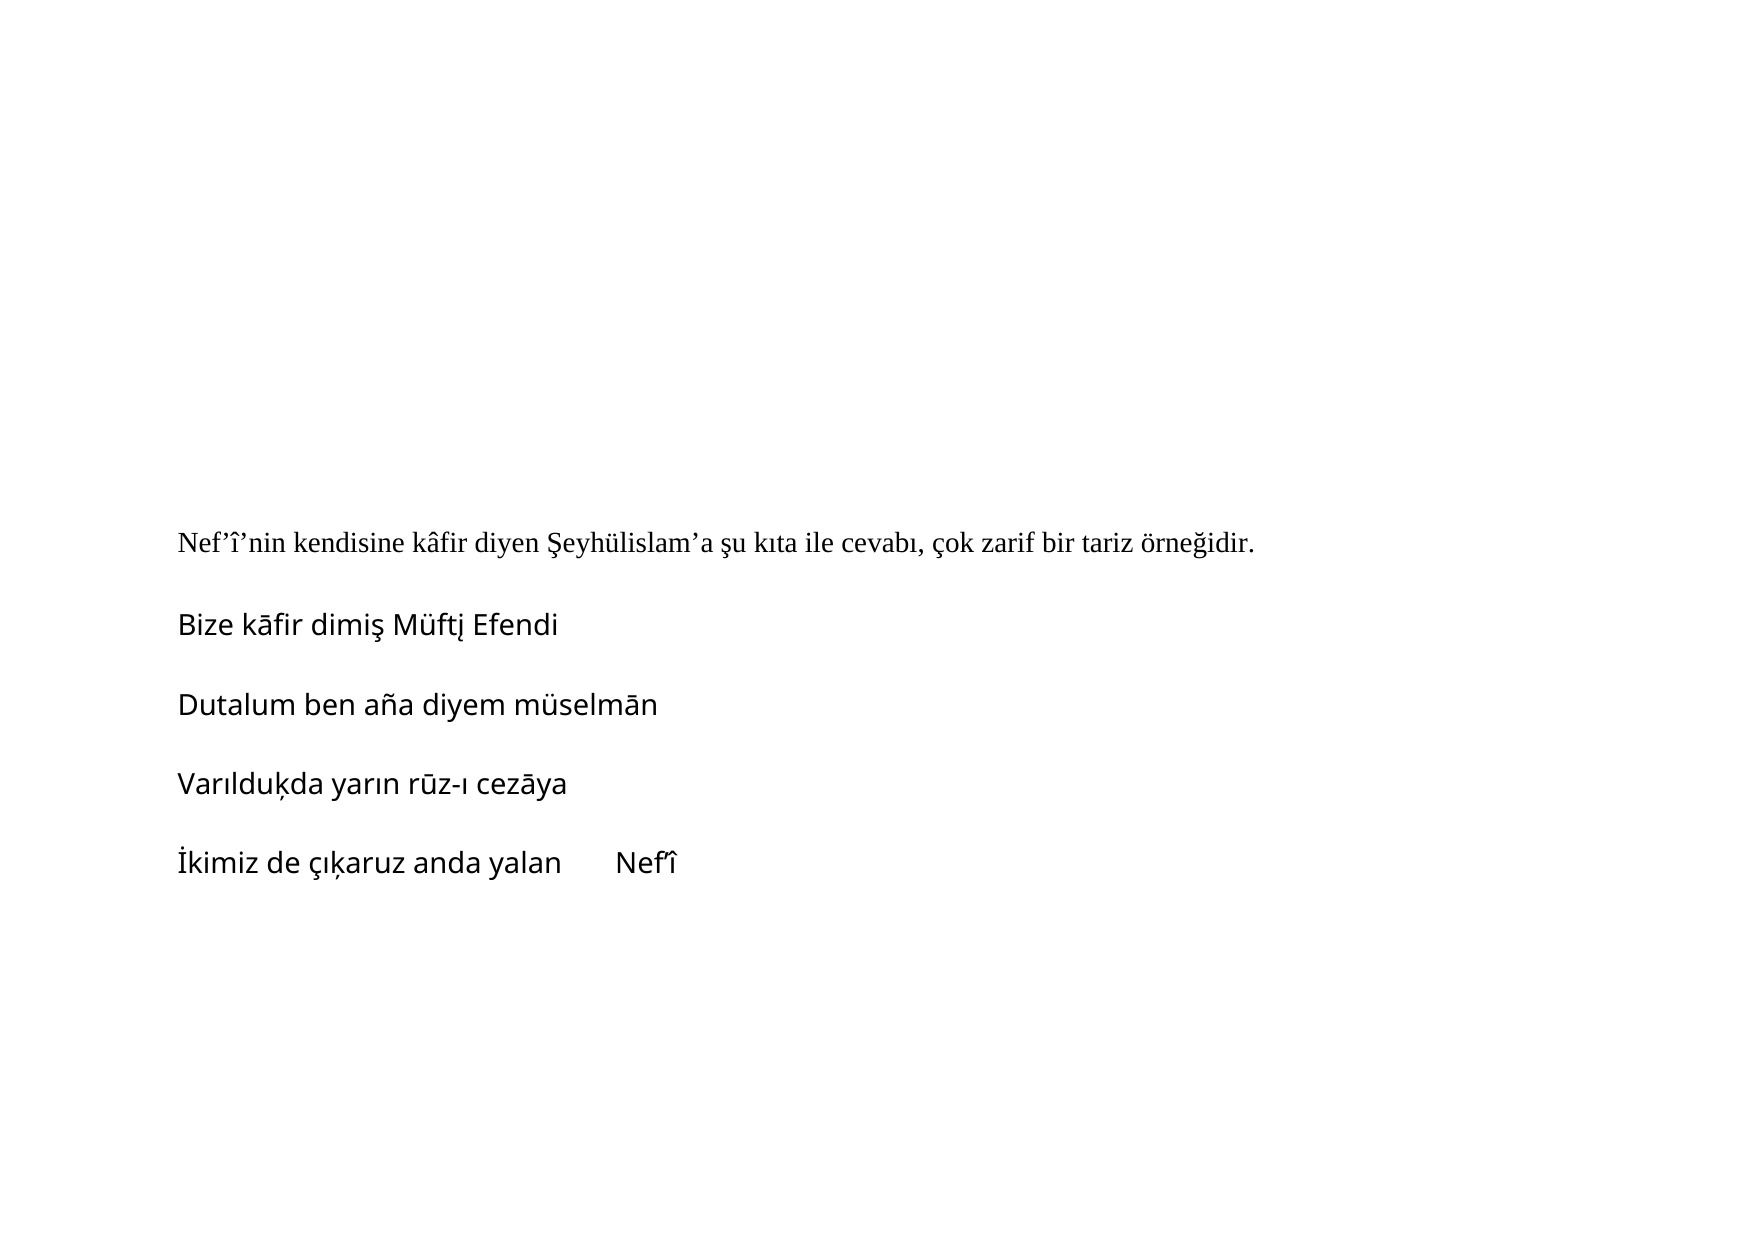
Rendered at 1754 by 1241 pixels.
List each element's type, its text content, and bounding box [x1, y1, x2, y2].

text Bize kāfir dimiş Müftį Efendi [118, 604, 1636, 644]
text Varılduķda yarın rūz-ı cezāya [118, 763, 1636, 803]
text Nef’î’nin kendisine kâfir diyen Şeyhülislam’a şu kıta ile cevabı, çok zarif bir tariz örneğidir. [118, 525, 1636, 558]
text İkimiz de çıķaruz anda yalan Nef’î [118, 843, 1636, 882]
text Dutalum ben aña diyem müselmān [118, 684, 1636, 723]
